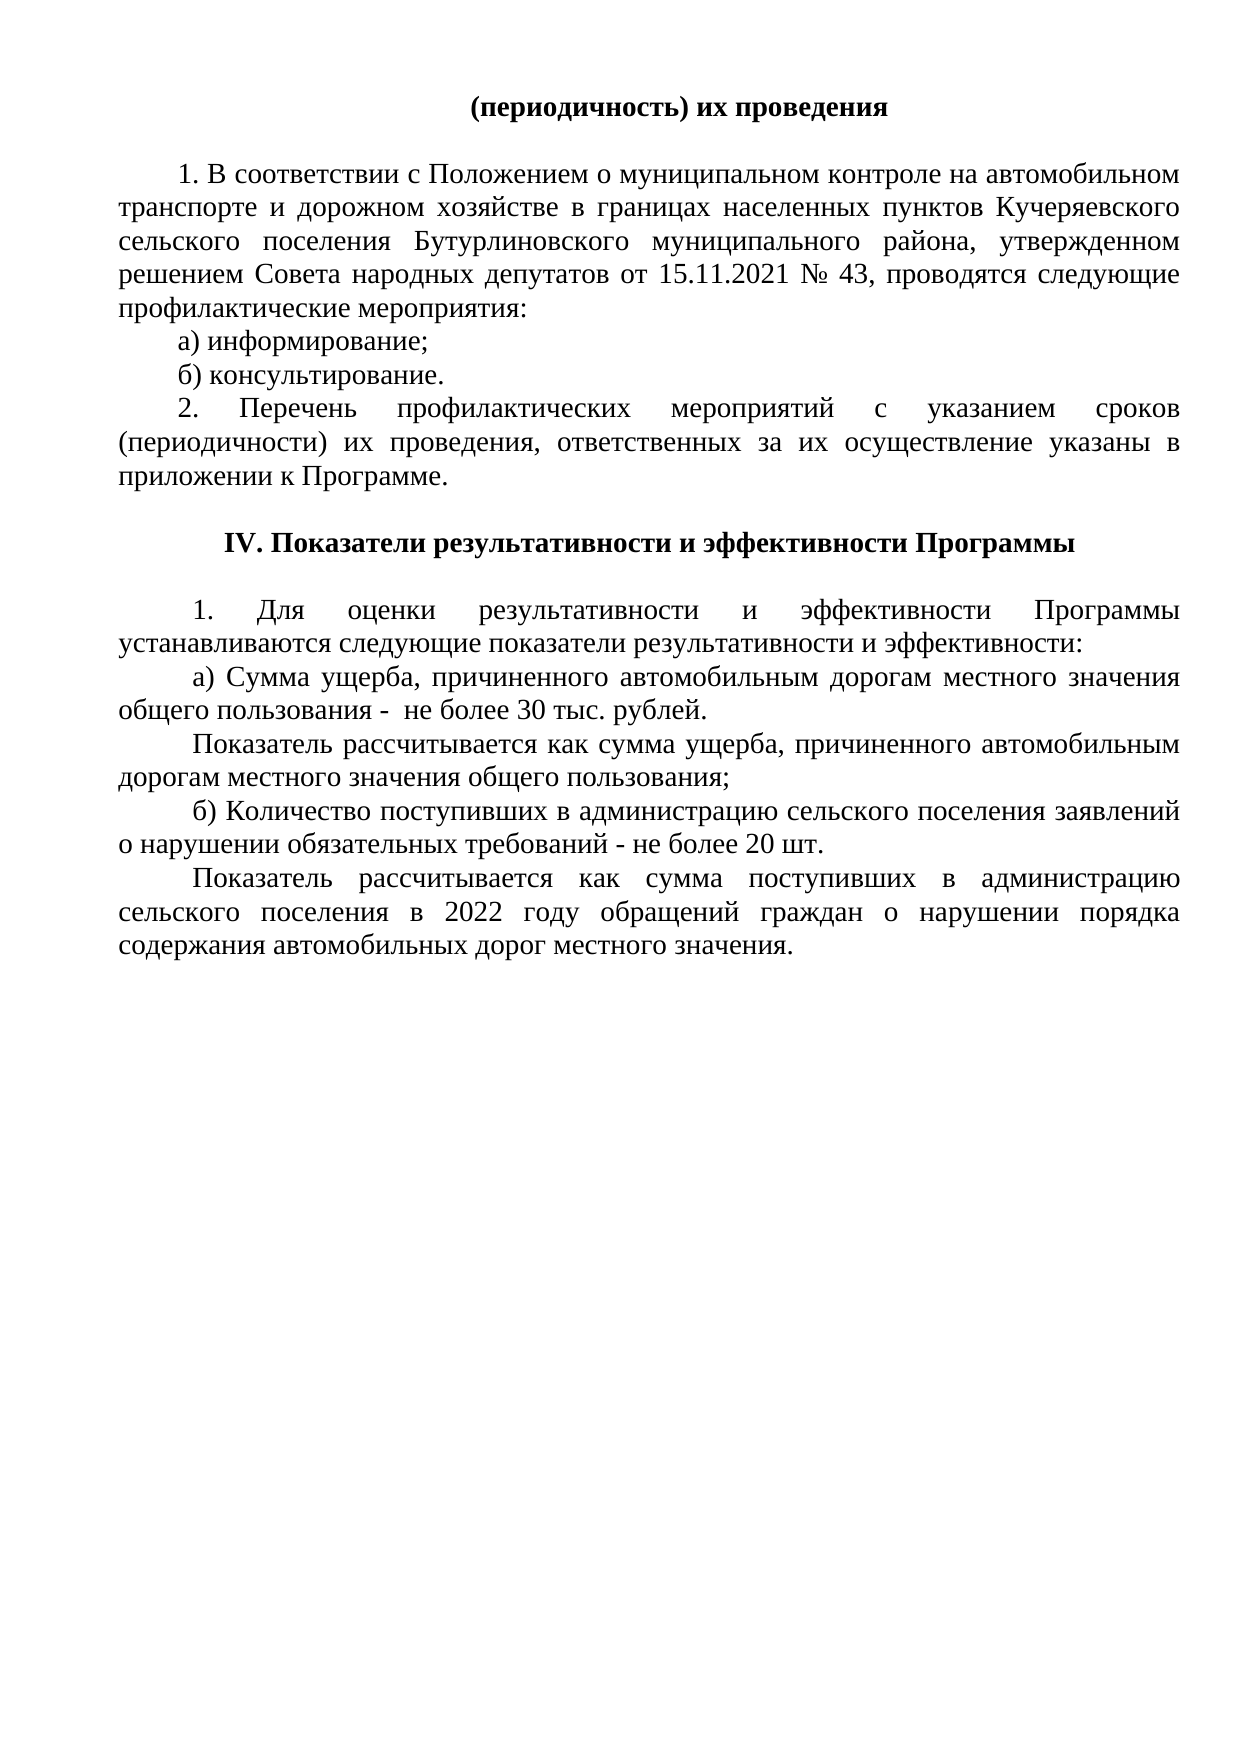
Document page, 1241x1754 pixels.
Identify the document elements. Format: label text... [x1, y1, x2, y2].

text 1. В соответствии с Положением о муниципальном контроле на автомобильном транспорте и дорожном хозяйстве в границах населенных пунктов Кучеряевского сельского поселения Бутурлиновского муниципального района, утвержденном решением Совета народных депутатов от 15.11.2021 № 43, проводятся следующие профилактические мероприятия: [118, 156, 1181, 323]
text (периодичность) их проведения [118, 89, 1181, 122]
text 1. Для оценки результативности и эффективности Программы устанавливаются следующие показатели результативности и эффективности: [118, 592, 1181, 659]
text Показатель рассчитывается как сумма поступивших в администрацию сельского поселения в 2022 году обращений граждан о нарушении порядка содержания автомобильных дорог местного значения. [118, 860, 1181, 961]
text Показатель рассчитывается как сумма ущерба, причиненного автомобильным дорогам местного значения общего пользования; [118, 726, 1181, 793]
text 2. Перечень профилактических мероприятий с указанием сроков (периодичности) их проведения, ответственных за их осуществление указаны в приложении к Программе. [118, 391, 1181, 491]
text IV. Показатели результативности и эффективности Программы [118, 525, 1181, 558]
text а) Сумма ущерба, причиненного автомобильным дорогам местного значения общего пользования - не более 30 тыс. рублей. [118, 659, 1181, 726]
text а) информирование; [118, 323, 1181, 357]
text б) консультирование. [118, 357, 1181, 391]
text б) Количество поступивших в администрацию сельского поселения заявлений о нарушении обязательных требований - не более 20 шт. [118, 793, 1181, 860]
